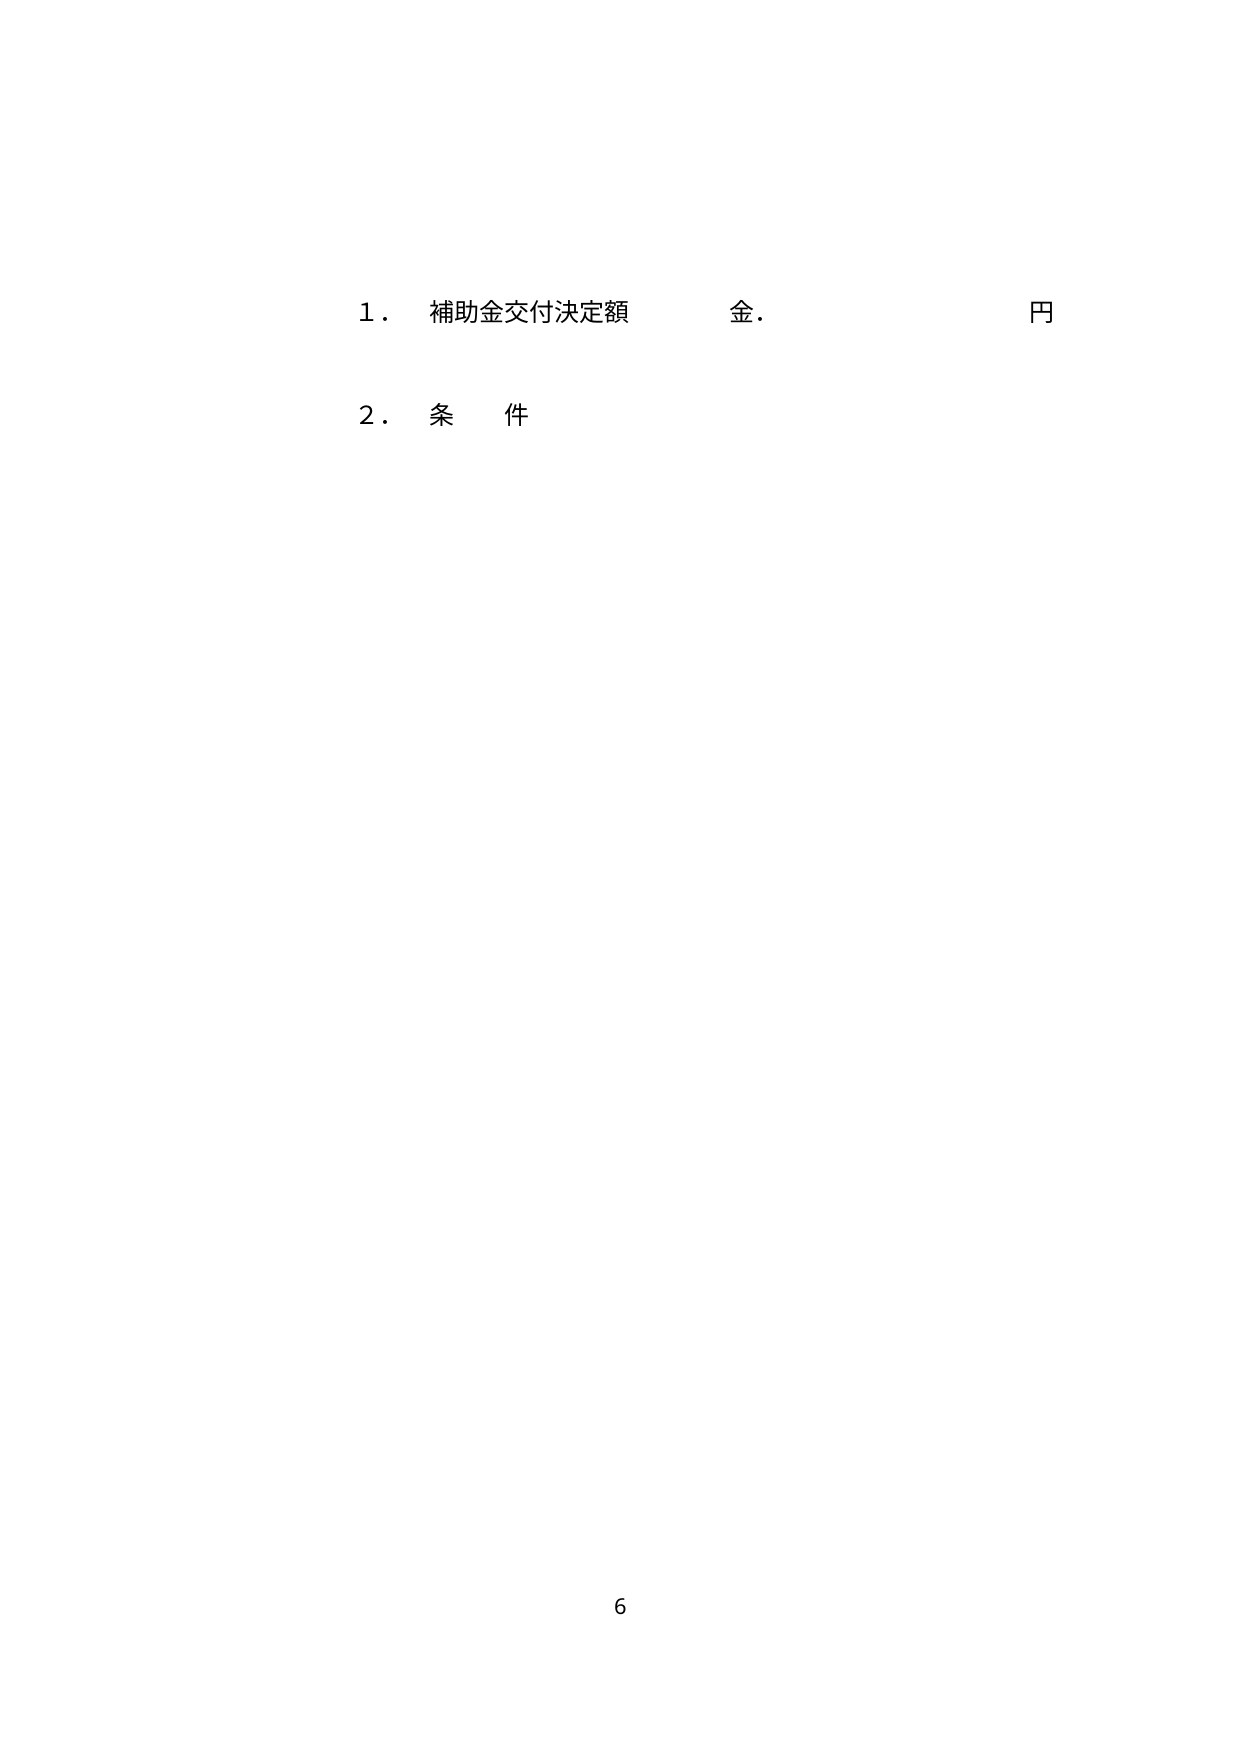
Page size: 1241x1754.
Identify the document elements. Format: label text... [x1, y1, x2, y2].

text １． 補助金交付決定額 金． 円 [354, 277, 1063, 345]
text ２． 条 件 [354, 379, 1063, 448]
